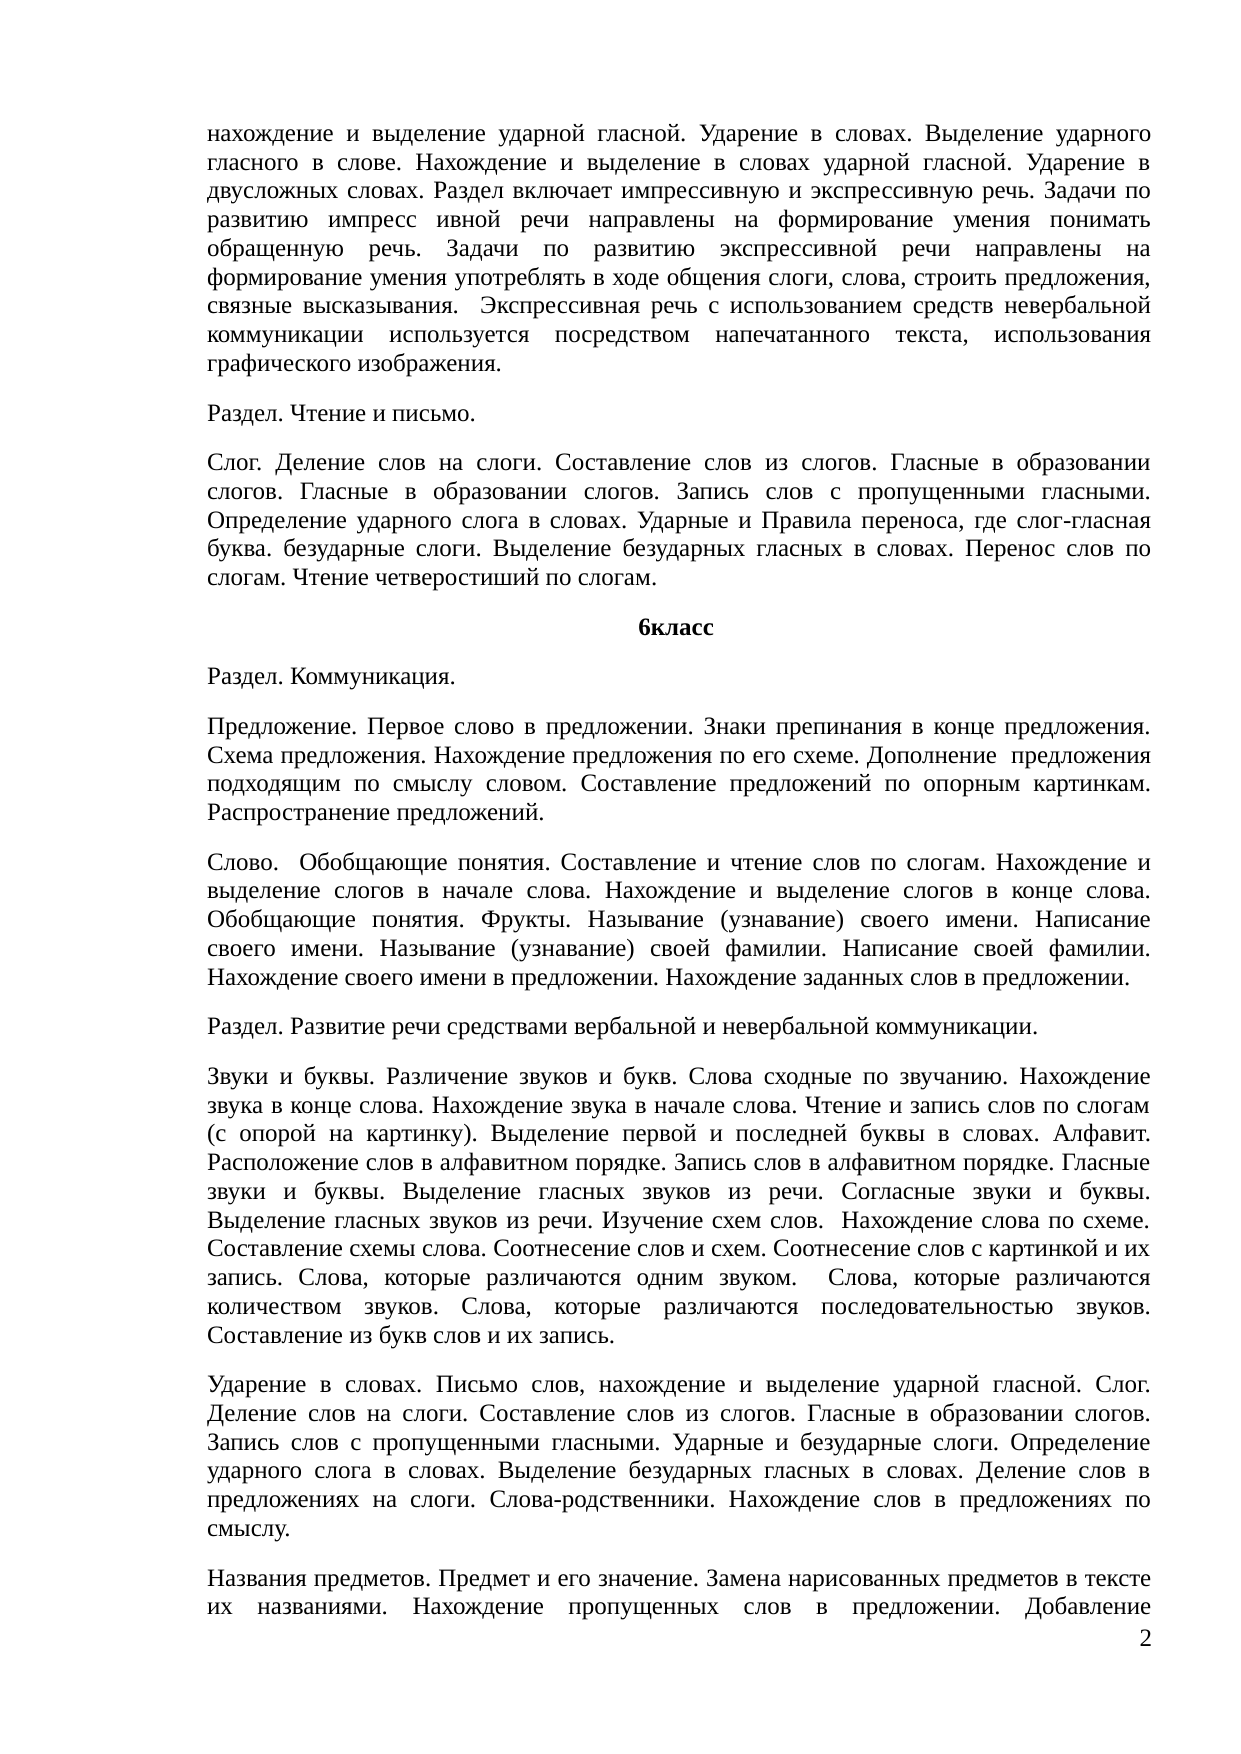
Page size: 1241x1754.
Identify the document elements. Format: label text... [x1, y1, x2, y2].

text Предложение. Первое слово в предложении. Знаки препинания в конце предложения. Схема предложения. Нахождение предложения по его схеме. Дополнение предложения подходящим по смыслу словом. Составление предложений по опорным картинкам. Распространение предложений. [207, 711, 1152, 826]
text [207, 118, 1152, 377]
text Звуки и буквы. Различение звуков и букв. Слова сходные по звучанию. Нахождение звука в конце слова. Нахождение звука в начале слова. Чтение и запись слов по слогам (с опорой на картинку). Выделение первой и последней буквы в словах. Алфавит. Расположение слов в алфавитном порядке. Запись слов в алфавитном порядке. Гласные звуки и буквы. Выделение гласных звуков из речи. Согласные звуки и буквы. Выделение гласных звуков из речи. Изучение схем слов. Нахождение слова по схеме. Составление схемы слова. Соотнесение слов и схем. Соотнесение слов с картинкой и их запись. Слова, которые различаются одним звуком. Слова, которые различаются количеством звуков. Слова, которые различаются последовательностью звуков. Составление из букв слов и их запись. [207, 1061, 1152, 1348]
text Раздел. Чтение и письмо. [207, 398, 1152, 426]
text Раздел. Коммуникация. [207, 661, 1152, 690]
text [207, 1563, 1152, 1620]
text Раздел. Развитие речи средствами вербальной и невербальной коммуникации. [207, 1011, 1152, 1040]
text 6класс [207, 612, 1152, 641]
text Слог. Деление слов на слоги. Составление слов из слогов. Гласные в образовании слогов. Гласные в образовании слогов. Запись слов с пропущенными гласными. Определение ударного слога в словах. Ударные и Правила переноса, где слог-гласная буква. безударные слоги. Выделение безударных гласных в словах. Перенос слов по слогам. Чтение четверостиший по слогам. [207, 447, 1152, 591]
text Слово. Обобщающие понятия. Составление и чтение слов по слогам. Нахождение и выделение слогов в начале слова. Нахождение и выделение слогов в конце слова. Обобщающие понятия. Фрукты. Называние (узнавание) своего имени. Написание своего имени. Называние (узнавание) своей фамилии. Написание своей фамилии. Нахождение своего имени в предложении. Нахождение заданных слов в предложении. [207, 847, 1152, 991]
text Ударение в словах. Письмо слов, нахождение и выделение ударной гласной. Слог. Деление слов на слоги. Составление слов из слогов. Гласные в образовании слогов. Запись слов с пропущенными гласными. Ударные и безударные слоги. Определение ударного слога в словах. Выделение безударных гласных в словах. Деление слов в предложениях на слоги. Слова-родственники. Нахождение слов в предложениях по смыслу. [207, 1369, 1152, 1542]
